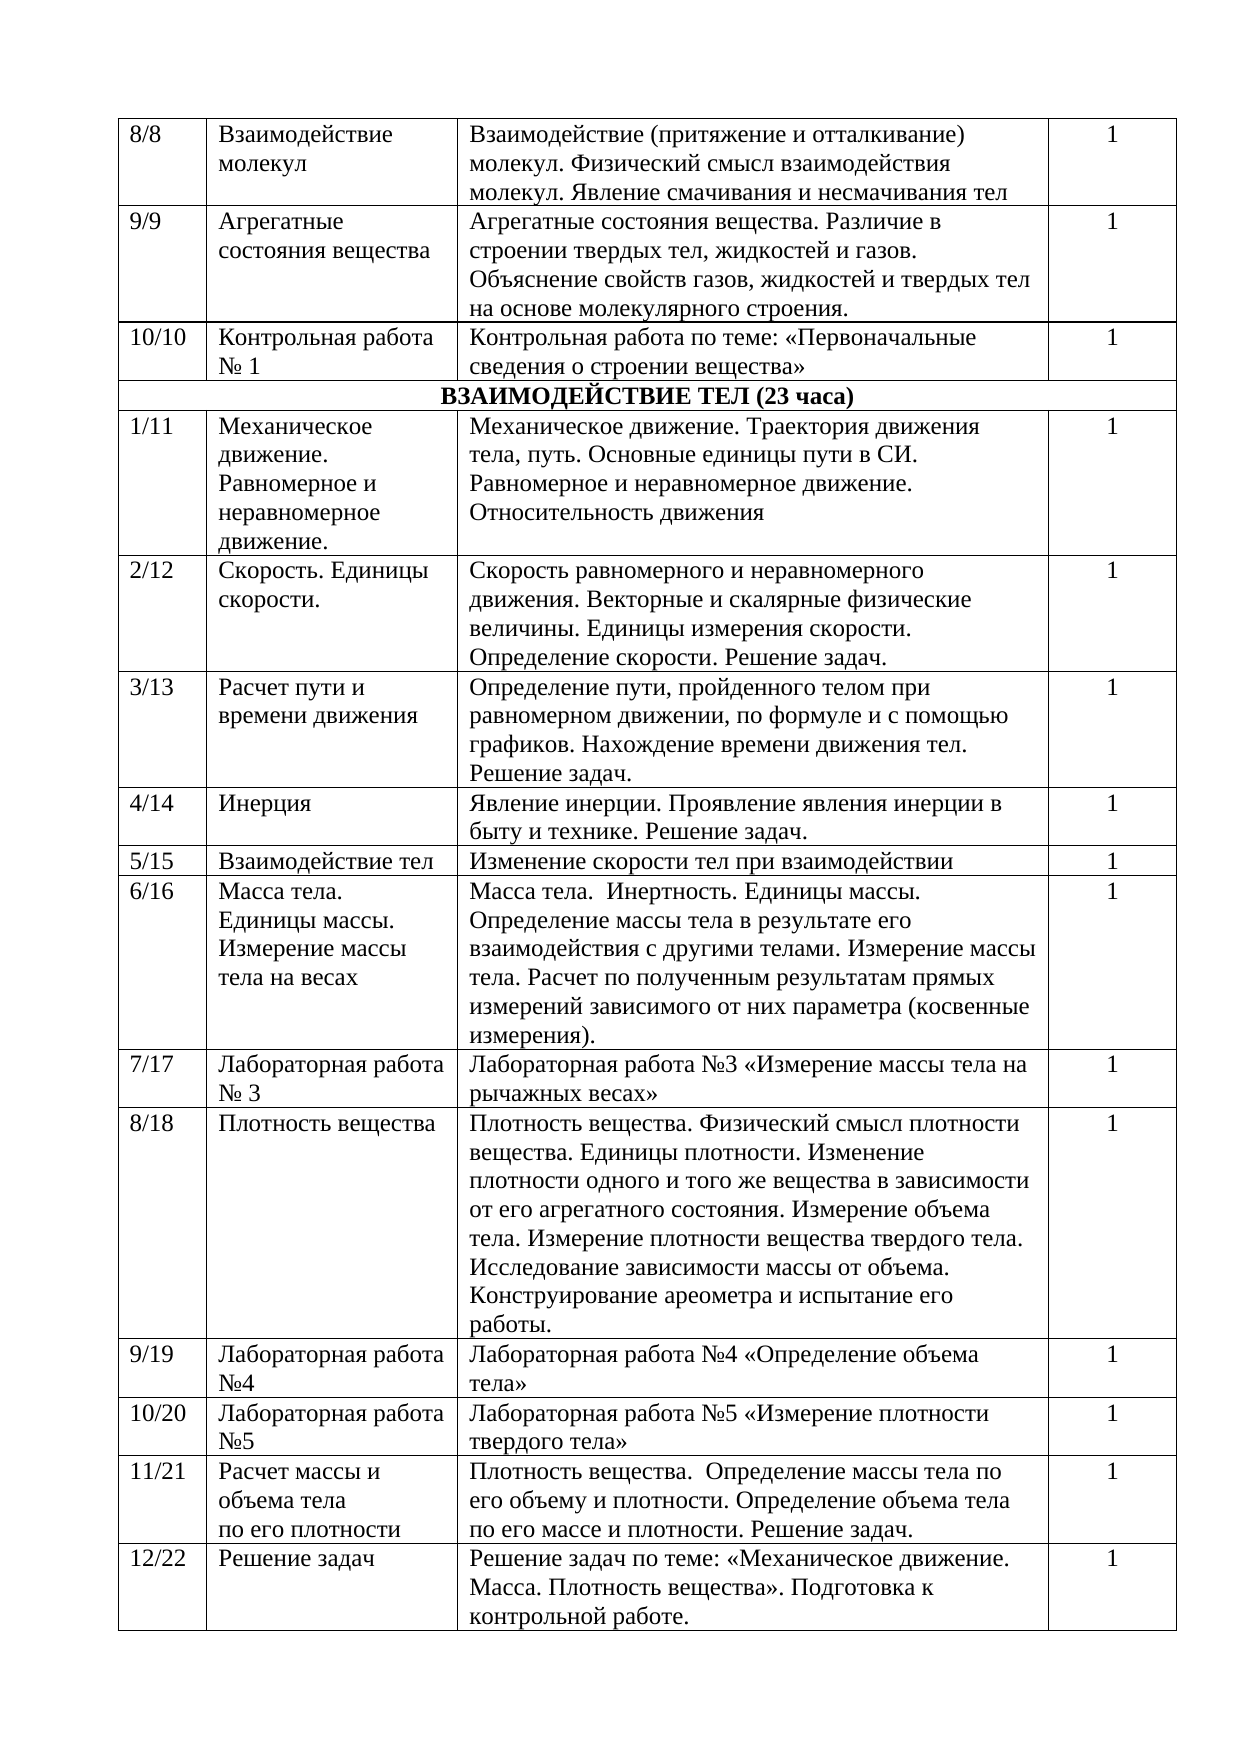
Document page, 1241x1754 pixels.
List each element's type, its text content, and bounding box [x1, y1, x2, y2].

table_cell 1 [1049, 1544, 1176, 1630]
table_cell Масса тела. Инертность. Единицы массы. Определение массы тела в результате его взаимодействия с другими телами. Измерение массы тела. Расчет по полученным результатам прямых измерений зависимого от них параметра (косвенные измерения). [458, 876, 1048, 1048]
table_cell Лабораторная работа №4 [207, 1339, 457, 1397]
table_cell 12/22 [119, 1544, 206, 1630]
table_cell 1 [1049, 119, 1176, 205]
table_cell Плотность вещества [207, 1108, 457, 1338]
table_cell 6/16 [119, 876, 206, 1048]
table_cell 1 [1049, 1456, 1176, 1542]
table_cell Лабораторная работа №4 «Определение объема тела» [458, 1339, 1048, 1397]
table_cell 1 [1049, 846, 1176, 875]
table_cell 10/10 [119, 323, 206, 380]
table_cell 1 [1049, 1108, 1176, 1338]
table_cell Контрольная работа по теме: «Первоначальные сведения о строении вещества» [458, 323, 1048, 380]
table_cell Лабораторная работа №5 «Измерение плотности твердого тела» [458, 1398, 1048, 1455]
table_cell Плотность вещества. Физический смысл плотности вещества. Единицы плотности. Изменение плотности одного и того же вещества в зависимости от его агрегатного состояния. Измерение объема тела. Измерение плотности вещества твердого тела. Исследование зависимости массы от объема. Конструирование ареометра и испытание его работы. [458, 1108, 1048, 1338]
table_cell Лабораторная работа № 3 [207, 1050, 457, 1107]
table_cell 1 [1049, 323, 1176, 380]
table_cell 1 [1049, 1398, 1176, 1455]
table_cell 9/9 [119, 206, 206, 321]
table_cell ВЗАИМОДЕЙСТВИЕ ТЕЛ (23 часа) [119, 381, 1176, 410]
table_cell Лабораторная работа №5 [207, 1398, 457, 1455]
table_cell 1 [1049, 788, 1176, 845]
table_cell Решение задач [207, 1544, 457, 1630]
table_cell Явление инерции. Проявление явления инерции в быту и технике. Решение задач. [458, 788, 1048, 845]
table_cell 11/21 [119, 1456, 206, 1542]
table_cell Скорость. Единицы скорости. [207, 556, 457, 671]
table_cell 5/15 [119, 846, 206, 875]
table_cell Механическое движение. Траектория движения тела, путь. Основные единицы пути в СИ. Равномерное и неравномерное движение. Относительность движения [458, 411, 1048, 554]
table_cell Масса тела. Единицы массы. Измерение массы тела на весах [207, 876, 457, 1048]
table_cell Взаимодействие молекул [207, 119, 457, 205]
table_cell 9/19 [119, 1339, 206, 1397]
table_cell Решение задач по теме: «Механическое движение. Масса. Плотность вещества». Подготовка к контрольной работе. [458, 1544, 1048, 1630]
table_cell 1 [1049, 411, 1176, 554]
table_cell 1 [1049, 1339, 1176, 1397]
table_cell 1 [1049, 206, 1176, 321]
table_cell 1 [1049, 672, 1176, 787]
table_cell 8/18 [119, 1108, 206, 1338]
table_cell Взаимодействие (притяжение и отталкивание) молекул. Физический смысл взаимодействия молекул. Явление смачивания и несмачивания тел [458, 119, 1048, 205]
table_cell 2/12 [119, 556, 206, 671]
table_cell Механическое движение. Равномерное и неравномерное движение. [207, 411, 457, 554]
table_cell Агрегатные состояния вещества. Различие в строении твердых тел, жидкостей и газов. Объяснение свойств газов, жидкостей и твердых тел на основе молекулярного строения. [458, 206, 1048, 321]
table_cell Инерция [207, 788, 457, 845]
table_cell 8/8 [119, 119, 206, 205]
table_cell Расчет массы и объема тела по его плотности [207, 1456, 457, 1542]
table_cell 1 [1049, 876, 1176, 1048]
table_cell 1 [1049, 556, 1176, 671]
table_cell Агрегатные состояния вещества [207, 206, 457, 321]
table_cell 7/17 [119, 1050, 206, 1107]
table_cell 10/20 [119, 1398, 206, 1455]
table_cell Изменение скорости тел при взаимодействии [458, 846, 1048, 875]
table_cell 4/14 [119, 788, 206, 845]
table_cell 3/13 [119, 672, 206, 787]
table_cell 1/11 [119, 411, 206, 554]
table_cell 1 [1049, 1050, 1176, 1107]
table_cell Расчет пути и времени движения [207, 672, 457, 787]
table_cell Взаимодействие тел [207, 846, 457, 875]
table_cell Скорость равномерного и неравномерного движения. Векторные и скалярные физические величины. Единицы измерения скорости. Определение скорости. Решение задач. [458, 556, 1048, 671]
table_cell Контрольная работа № 1 [207, 323, 457, 380]
table_cell Лабораторная работа №3 «Измерение массы тела на рычажных весах» [458, 1050, 1048, 1107]
table_cell Плотность вещества. Определение массы тела по его объему и плотности. Определение объема тела по его массе и плотности. Решение задач. [458, 1456, 1048, 1542]
table_cell Определение пути, пройденного телом при равномерном движении, по формуле и с помощью графиков. Нахождение времени движения тел. Решение задач. [458, 672, 1048, 787]
